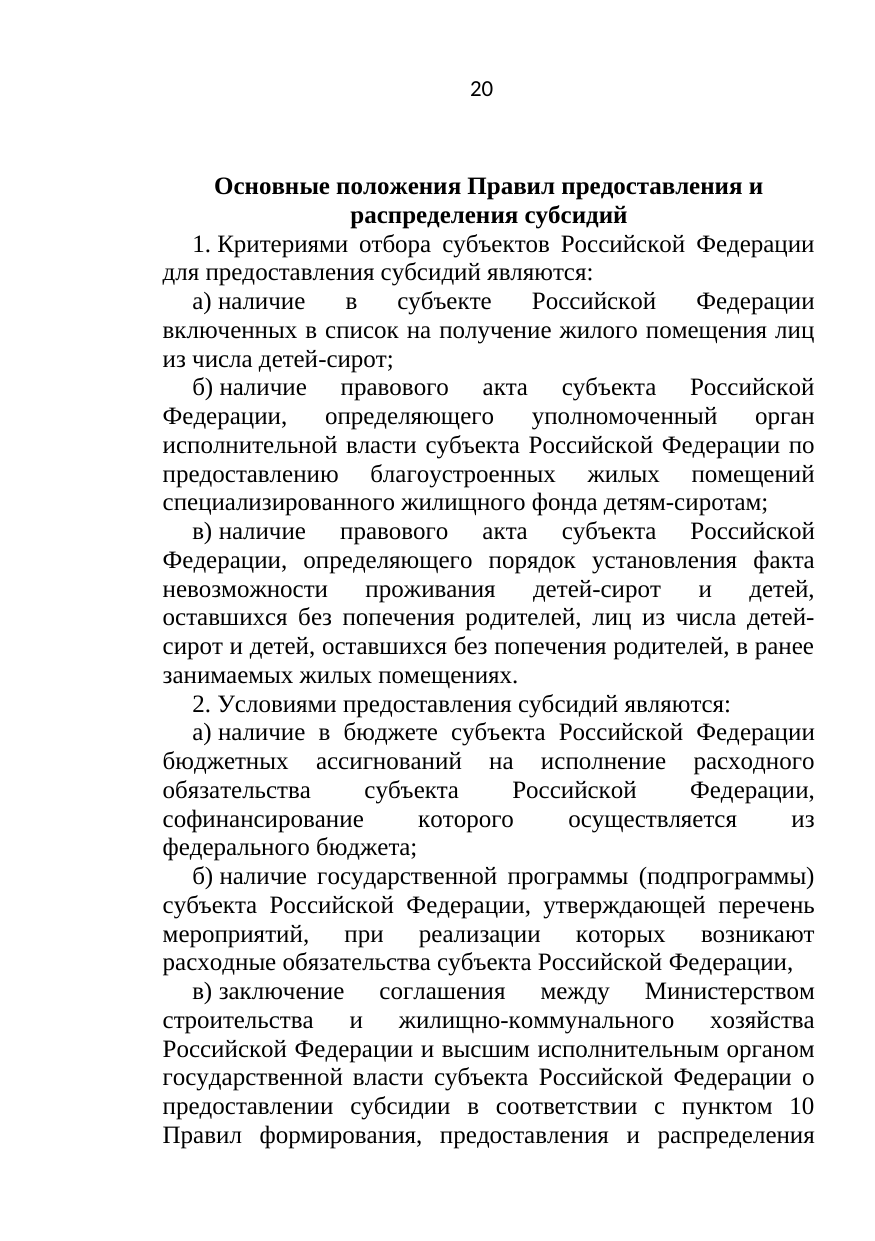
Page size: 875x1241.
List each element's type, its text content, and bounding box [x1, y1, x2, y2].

text 1. Критериями отбора субъектов Российской Федерации для предоставления субсидий являются: [162, 229, 815, 286]
text а) наличие в субъекте Российской Федерации включенных в список на получение жилого помещения лиц из числа детей-сирот; [162, 286, 815, 372]
text в) наличие правового акта субъекта Российской Федерации, определяющего порядок установления факта невозможности проживания детей-сирот и детей, оставшихся без попечения родителей, лиц из числа детей-сирот и детей, оставшихся без попечения родителей, в ранее занимаемых жилых помещениях. [162, 516, 815, 689]
subtitle Основные положения Правил предоставления и распределения субсидий [162, 171, 815, 229]
text б) наличие правового акта субъекта Российской Федерации, определяющего уполномоченный орган исполнительной власти субъекта Российской Федерации по предоставлению благоустроенных жилых помещений специализированного жилищного фонда детям-сиротам; [162, 372, 815, 516]
text а) наличие в бюджете субъекта Российской Федерации бюджетных ассигнований на исполнение расходного обязательства субъекта Российской Федерации, софинансирование которого осуществляется из федерального бюджета; [162, 717, 815, 861]
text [162, 976, 815, 1149]
text 2. Условиями предоставления субсидий являются: [162, 689, 815, 717]
text б) наличие государственной программы (подпрограммы) субъекта Российской Федерации, утверждающей перечень мероприятий, при реализации которых возникают расходные обязательства субъекта Российской Федерации, [162, 861, 815, 976]
